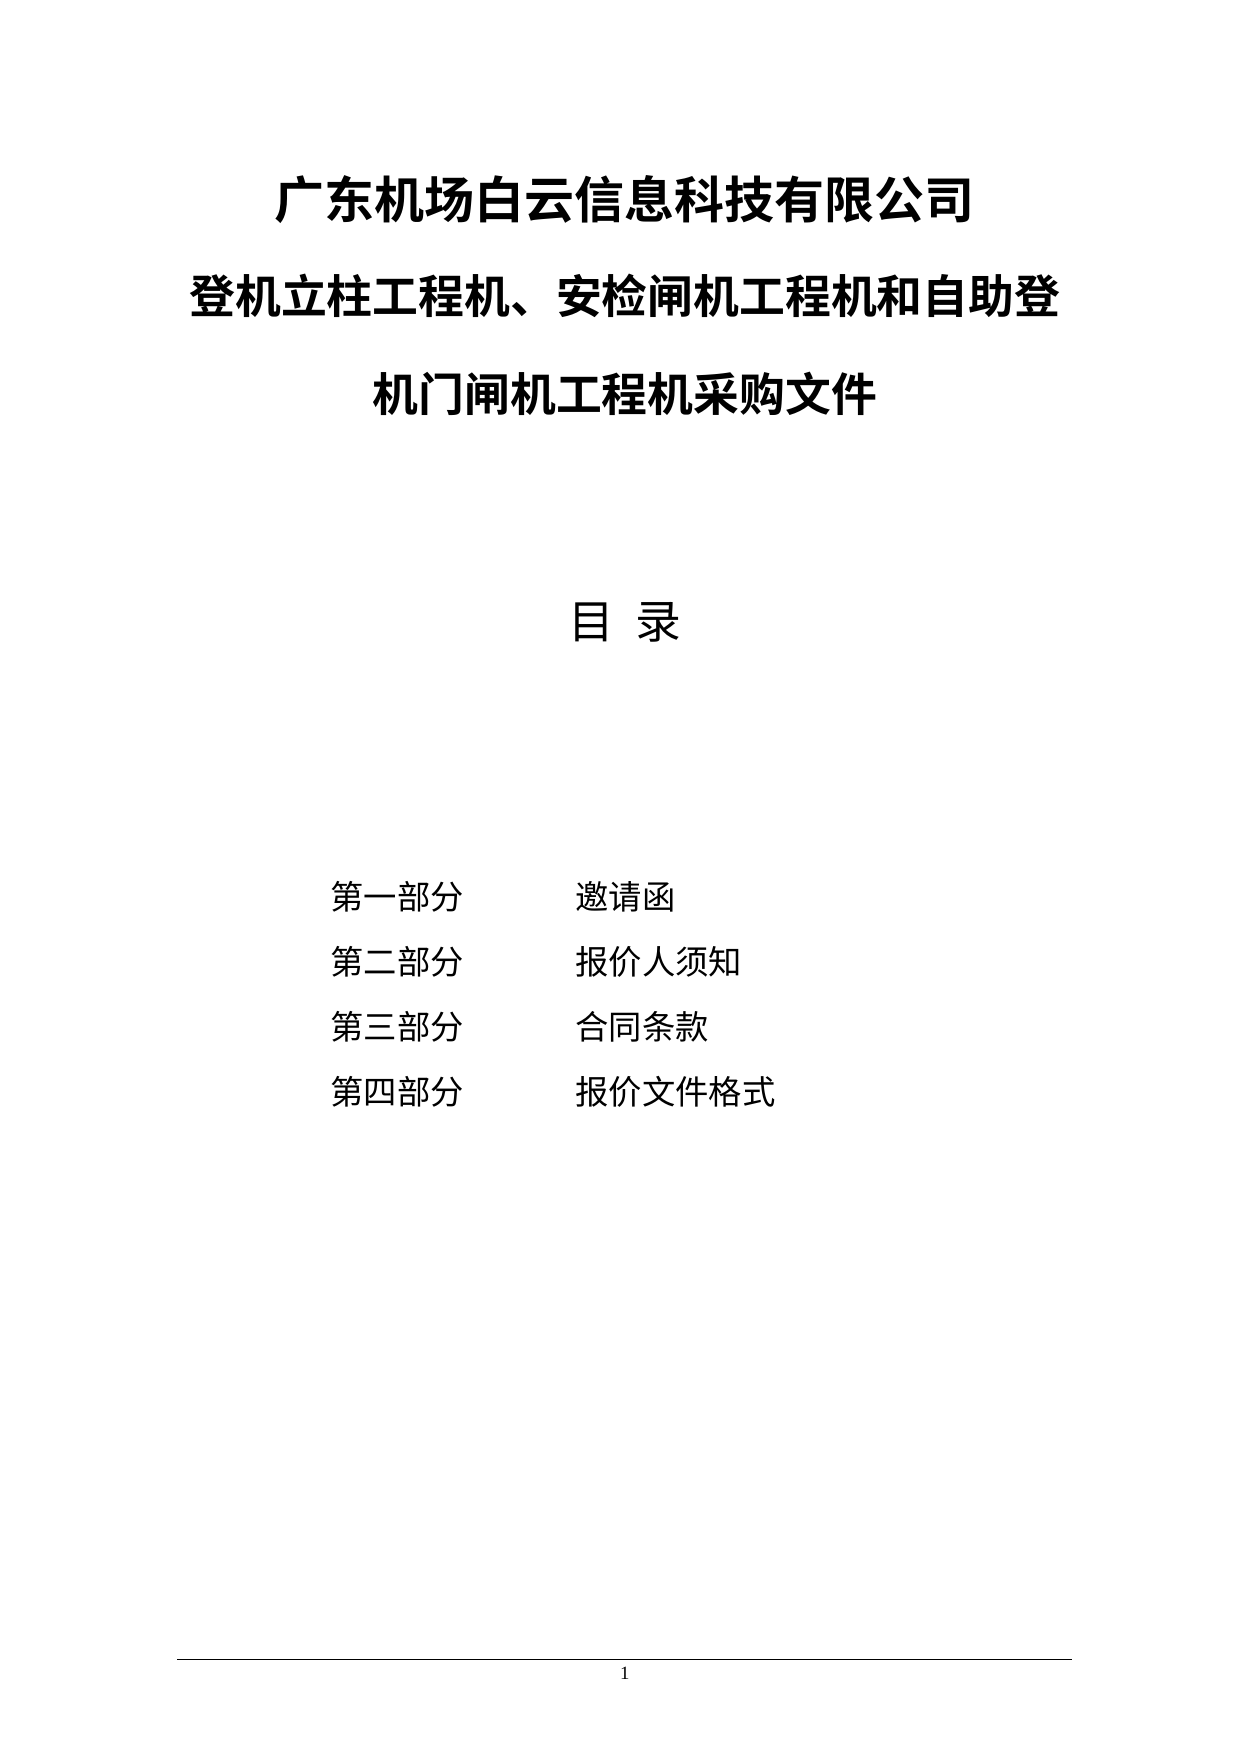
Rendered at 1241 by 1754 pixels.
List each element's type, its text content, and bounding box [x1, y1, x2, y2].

text 第三部分 合同条款 [330, 993, 1072, 1058]
text 目 录 [177, 570, 1072, 668]
text 第一部分 邀请函 [330, 863, 1072, 928]
text 第二部分 报价人须知 [330, 928, 1072, 993]
text 第四部分 报价文件格式 [330, 1058, 1072, 1123]
text 登机立柱工程机、安检闸机工程机和自助登机门闸机工程机采购文件 [177, 245, 1072, 440]
text 广东机场白云信息科技有限公司 [177, 148, 1072, 245]
